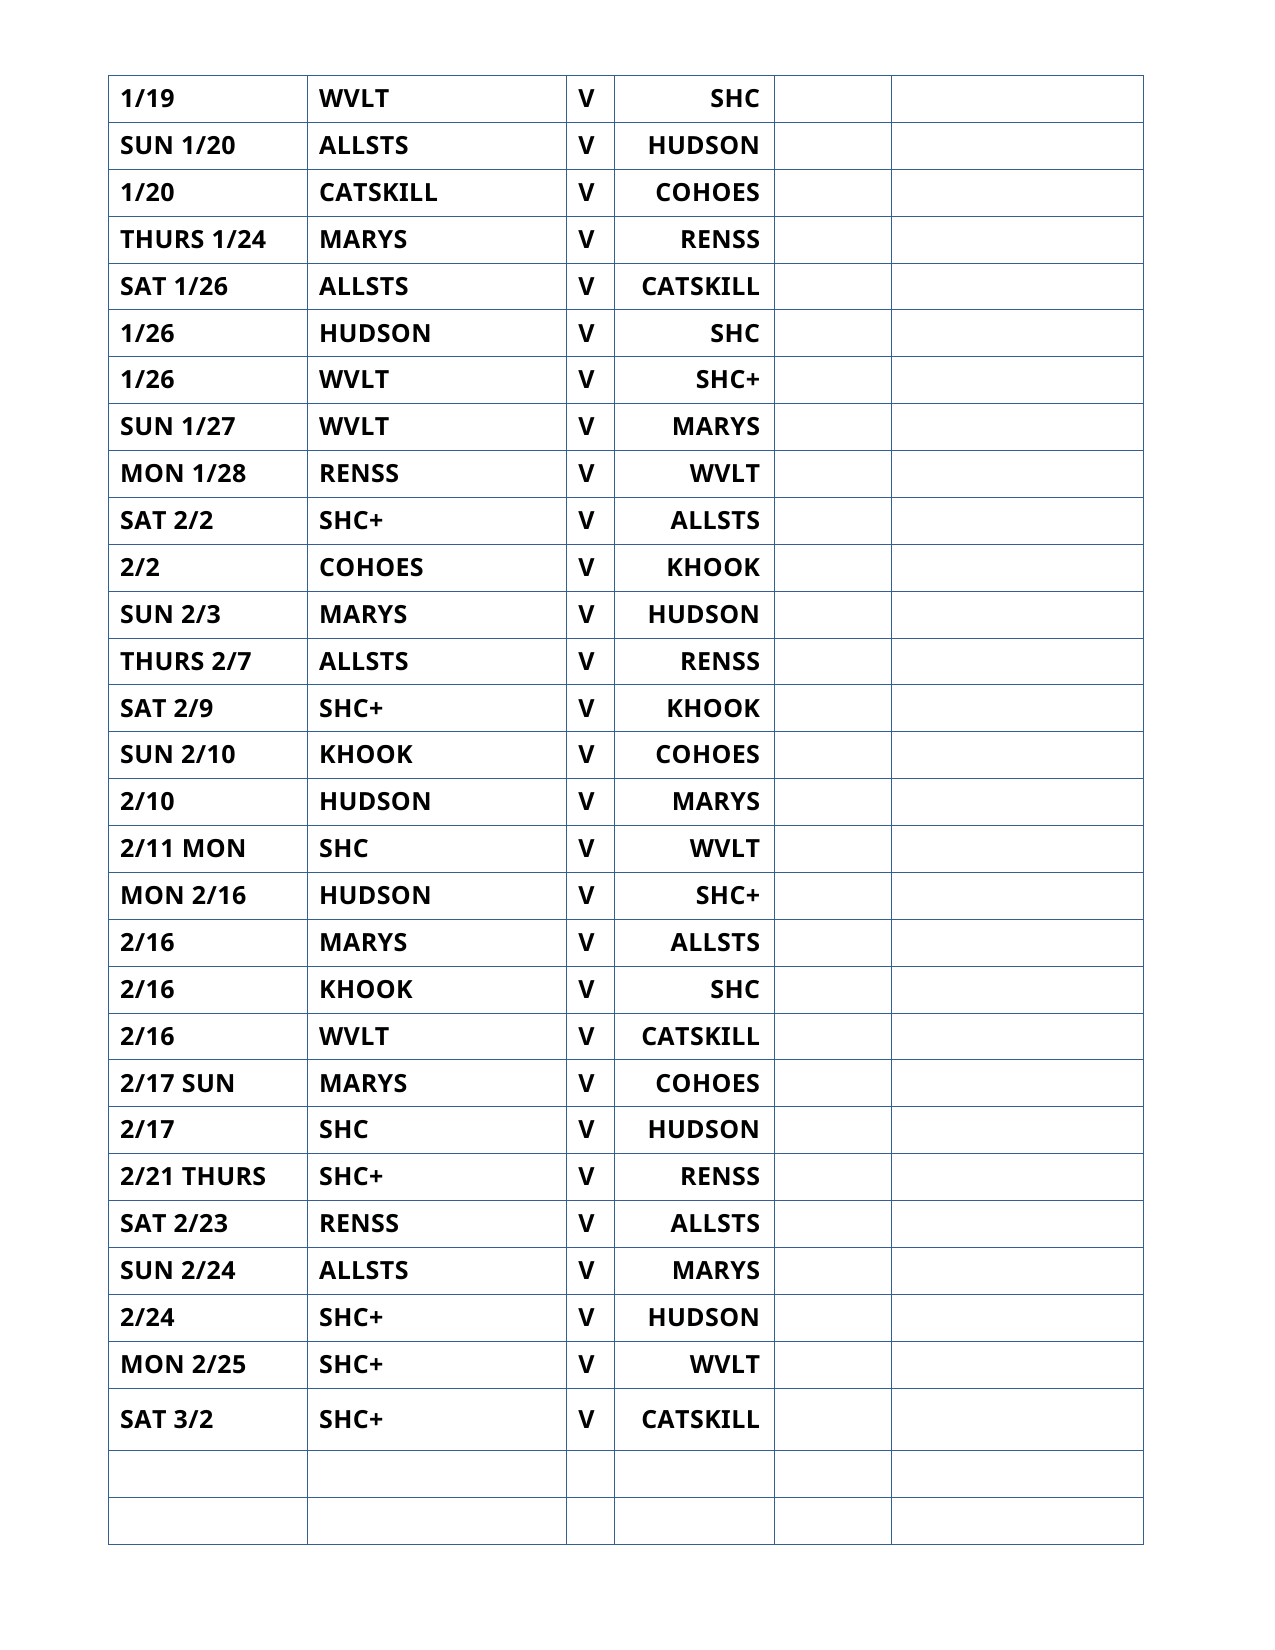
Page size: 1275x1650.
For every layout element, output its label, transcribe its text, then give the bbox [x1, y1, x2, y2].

table_cell RENSS [615, 639, 774, 684]
table_cell [775, 1014, 891, 1059]
table_cell 1/26 [109, 310, 307, 356]
table_cell SHC+ [308, 685, 566, 731]
table_cell [775, 357, 891, 403]
table_cell [892, 1295, 1143, 1341]
table_cell WVLT [308, 404, 566, 450]
table_cell ALLSTS [308, 264, 566, 309]
table_cell [775, 1389, 891, 1450]
table_cell 2/10 [109, 779, 307, 825]
table_cell [892, 1154, 1143, 1200]
table_cell [109, 1451, 307, 1497]
table_cell SHC+ [308, 1342, 566, 1387]
table_cell MON 2/25 [109, 1342, 307, 1387]
table_cell 2/11 MON [109, 826, 307, 872]
table_cell [892, 967, 1143, 1012]
table_cell V [567, 170, 614, 216]
table_cell [567, 1451, 614, 1497]
table_cell V [567, 732, 614, 778]
table_cell [775, 1498, 891, 1544]
table_cell MON 1/28 [109, 451, 307, 497]
table_cell SAT 2/9 [109, 685, 307, 731]
table_cell 1/26 [109, 357, 307, 403]
table_cell KHOOK [615, 685, 774, 731]
table_cell 2/17 [109, 1107, 307, 1153]
table_cell MARYS [308, 1060, 566, 1106]
table_cell V [567, 498, 614, 544]
table_cell SHC [615, 76, 774, 122]
table_cell WVLT [615, 1342, 774, 1387]
table_cell SHC [308, 1107, 566, 1153]
table_cell [775, 76, 891, 122]
table_cell [775, 592, 891, 637]
table_cell HUDSON [615, 1107, 774, 1153]
table_cell HUDSON [308, 779, 566, 825]
table_cell MARYS [615, 404, 774, 450]
table_cell WVLT [308, 357, 566, 403]
table_cell V [567, 639, 614, 684]
table_cell [775, 873, 891, 919]
table_cell SHC+ [615, 873, 774, 919]
table_cell KHOOK [615, 545, 774, 591]
table_cell [775, 732, 891, 778]
table_cell [775, 170, 891, 216]
table_cell V [567, 123, 614, 169]
table_cell [775, 217, 891, 262]
table_cell COHOES [308, 545, 566, 591]
table_cell SAT 1/26 [109, 264, 307, 309]
table_cell [775, 451, 891, 497]
table_cell [892, 1498, 1143, 1544]
table_cell [892, 1107, 1143, 1153]
table_cell V [567, 357, 614, 403]
table_cell SAT 2/2 [109, 498, 307, 544]
table_cell SHC+ [308, 1154, 566, 1200]
table_cell COHOES [615, 170, 774, 216]
table_cell MARYS [615, 779, 774, 825]
table_cell [775, 826, 891, 872]
table_cell HUDSON [615, 1295, 774, 1341]
table_cell [775, 123, 891, 169]
table_cell [775, 920, 891, 966]
table_cell [615, 1451, 774, 1497]
table_cell [775, 404, 891, 450]
table_cell 2/16 [109, 920, 307, 966]
table_cell [892, 639, 1143, 684]
table_cell [775, 1248, 891, 1294]
table_cell WVLT [308, 1014, 566, 1059]
table_cell 2/16 [109, 1014, 307, 1059]
table_cell HUDSON [615, 123, 774, 169]
table_cell [775, 1201, 891, 1247]
table_cell MARYS [308, 592, 566, 637]
table_cell V [567, 592, 614, 637]
table_cell V [567, 967, 614, 1012]
table_cell [892, 826, 1143, 872]
table_cell CATSKILL [615, 1389, 774, 1450]
table_cell RENSS [615, 217, 774, 262]
table_cell [892, 779, 1143, 825]
table_cell [892, 404, 1143, 450]
table_cell V [567, 1295, 614, 1341]
table_cell [892, 685, 1143, 731]
table_cell ALLSTS [308, 639, 566, 684]
table_cell HUDSON [308, 310, 566, 356]
table_cell [892, 264, 1143, 309]
table_cell V [567, 1201, 614, 1247]
table_cell ALLSTS [615, 498, 774, 544]
table_cell MARYS [308, 217, 566, 262]
table_cell SHC+ [615, 357, 774, 403]
table_cell V [567, 1154, 614, 1200]
table_cell V [567, 1248, 614, 1294]
table_cell [892, 873, 1143, 919]
table_cell MARYS [308, 920, 566, 966]
table_cell [892, 1342, 1143, 1387]
table_cell [892, 1389, 1143, 1450]
table_cell [775, 1295, 891, 1341]
table_cell [892, 592, 1143, 637]
table_cell ALLSTS [308, 1248, 566, 1294]
table_cell [892, 732, 1143, 778]
table_cell [892, 1014, 1143, 1059]
table_cell [775, 310, 891, 356]
table_cell V [567, 920, 614, 966]
table_cell [892, 545, 1143, 591]
table_cell KHOOK [308, 732, 566, 778]
table_cell [775, 1060, 891, 1106]
table_cell [567, 1498, 614, 1544]
table_cell V [567, 217, 614, 262]
table_cell [892, 170, 1143, 216]
table_cell SUN 2/3 [109, 592, 307, 637]
table_cell V [567, 1014, 614, 1059]
table_cell SHC+ [308, 1389, 566, 1450]
table_cell SHC [615, 967, 774, 1012]
table_cell CATSKILL [615, 1014, 774, 1059]
table_cell V [567, 76, 614, 122]
table_cell V [567, 1389, 614, 1450]
table_cell [775, 264, 891, 309]
table_cell [775, 545, 891, 591]
table_cell [892, 1451, 1143, 1497]
table_cell 2/21 THURS [109, 1154, 307, 1200]
table_cell [892, 310, 1143, 356]
table_cell V [567, 826, 614, 872]
table_cell [775, 779, 891, 825]
table_cell [775, 498, 891, 544]
table_cell V [567, 873, 614, 919]
table_cell SUN 2/24 [109, 1248, 307, 1294]
table_cell [775, 1451, 891, 1497]
table_cell 1/20 [109, 170, 307, 216]
table_cell V [567, 1060, 614, 1106]
table_cell 2/17 SUN [109, 1060, 307, 1106]
table_cell SAT 2/23 [109, 1201, 307, 1247]
table_cell [308, 1498, 566, 1544]
table_cell V [567, 310, 614, 356]
table_cell WVLT [615, 826, 774, 872]
table_cell [892, 76, 1143, 122]
table_cell CATSKILL [308, 170, 566, 216]
table_cell MARYS [615, 1248, 774, 1294]
table_cell V [567, 264, 614, 309]
table_cell [892, 920, 1143, 966]
table_cell RENSS [308, 451, 566, 497]
table_cell V [567, 1107, 614, 1153]
table_cell KHOOK [308, 967, 566, 1012]
table_cell ALLSTS [308, 123, 566, 169]
table_cell 1/19 [109, 76, 307, 122]
table_cell V [567, 685, 614, 731]
table_cell [892, 1248, 1143, 1294]
table_cell V [567, 545, 614, 591]
table_cell V [567, 1342, 614, 1387]
table_cell [892, 1201, 1143, 1247]
table_cell [308, 1451, 566, 1497]
table_cell [892, 123, 1143, 169]
table_cell [892, 217, 1143, 262]
table_cell [775, 1342, 891, 1387]
table_cell [775, 639, 891, 684]
table_cell SUN 1/20 [109, 123, 307, 169]
table_cell SUN 1/27 [109, 404, 307, 450]
table_cell V [567, 404, 614, 450]
table_cell CATSKILL [615, 264, 774, 309]
table_cell V [567, 451, 614, 497]
table_cell 2/16 [109, 967, 307, 1012]
table_cell COHOES [615, 1060, 774, 1106]
table_cell RENSS [615, 1154, 774, 1200]
table_cell THURS 2/7 [109, 639, 307, 684]
table_cell RENSS [308, 1201, 566, 1247]
table_cell [775, 967, 891, 1012]
table_cell SUN 2/10 [109, 732, 307, 778]
table_cell THURS 1/24 [109, 217, 307, 262]
table_cell 2/24 [109, 1295, 307, 1341]
table_cell COHOES [615, 732, 774, 778]
table_cell 2/2 [109, 545, 307, 591]
table_cell ALLSTS [615, 920, 774, 966]
table_cell WVLT [615, 451, 774, 497]
table_cell [109, 1498, 307, 1544]
table_cell [892, 357, 1143, 403]
table_cell SHC+ [308, 498, 566, 544]
table_cell [615, 1498, 774, 1544]
table_cell SHC [308, 826, 566, 872]
table_cell MON 2/16 [109, 873, 307, 919]
table_cell [892, 1060, 1143, 1106]
table_cell [775, 685, 891, 731]
table_cell SHC+ [308, 1295, 566, 1341]
table_cell ALLSTS [615, 1201, 774, 1247]
table_cell [775, 1107, 891, 1153]
table_cell SHC [615, 310, 774, 356]
table_cell [775, 1154, 891, 1200]
table_cell HUDSON [308, 873, 566, 919]
table_cell [892, 498, 1143, 544]
table_cell V [567, 779, 614, 825]
table_cell SAT 3/2 [109, 1389, 307, 1450]
table_cell [892, 451, 1143, 497]
table_cell HUDSON [615, 592, 774, 637]
table_cell WVLT [308, 76, 566, 122]
